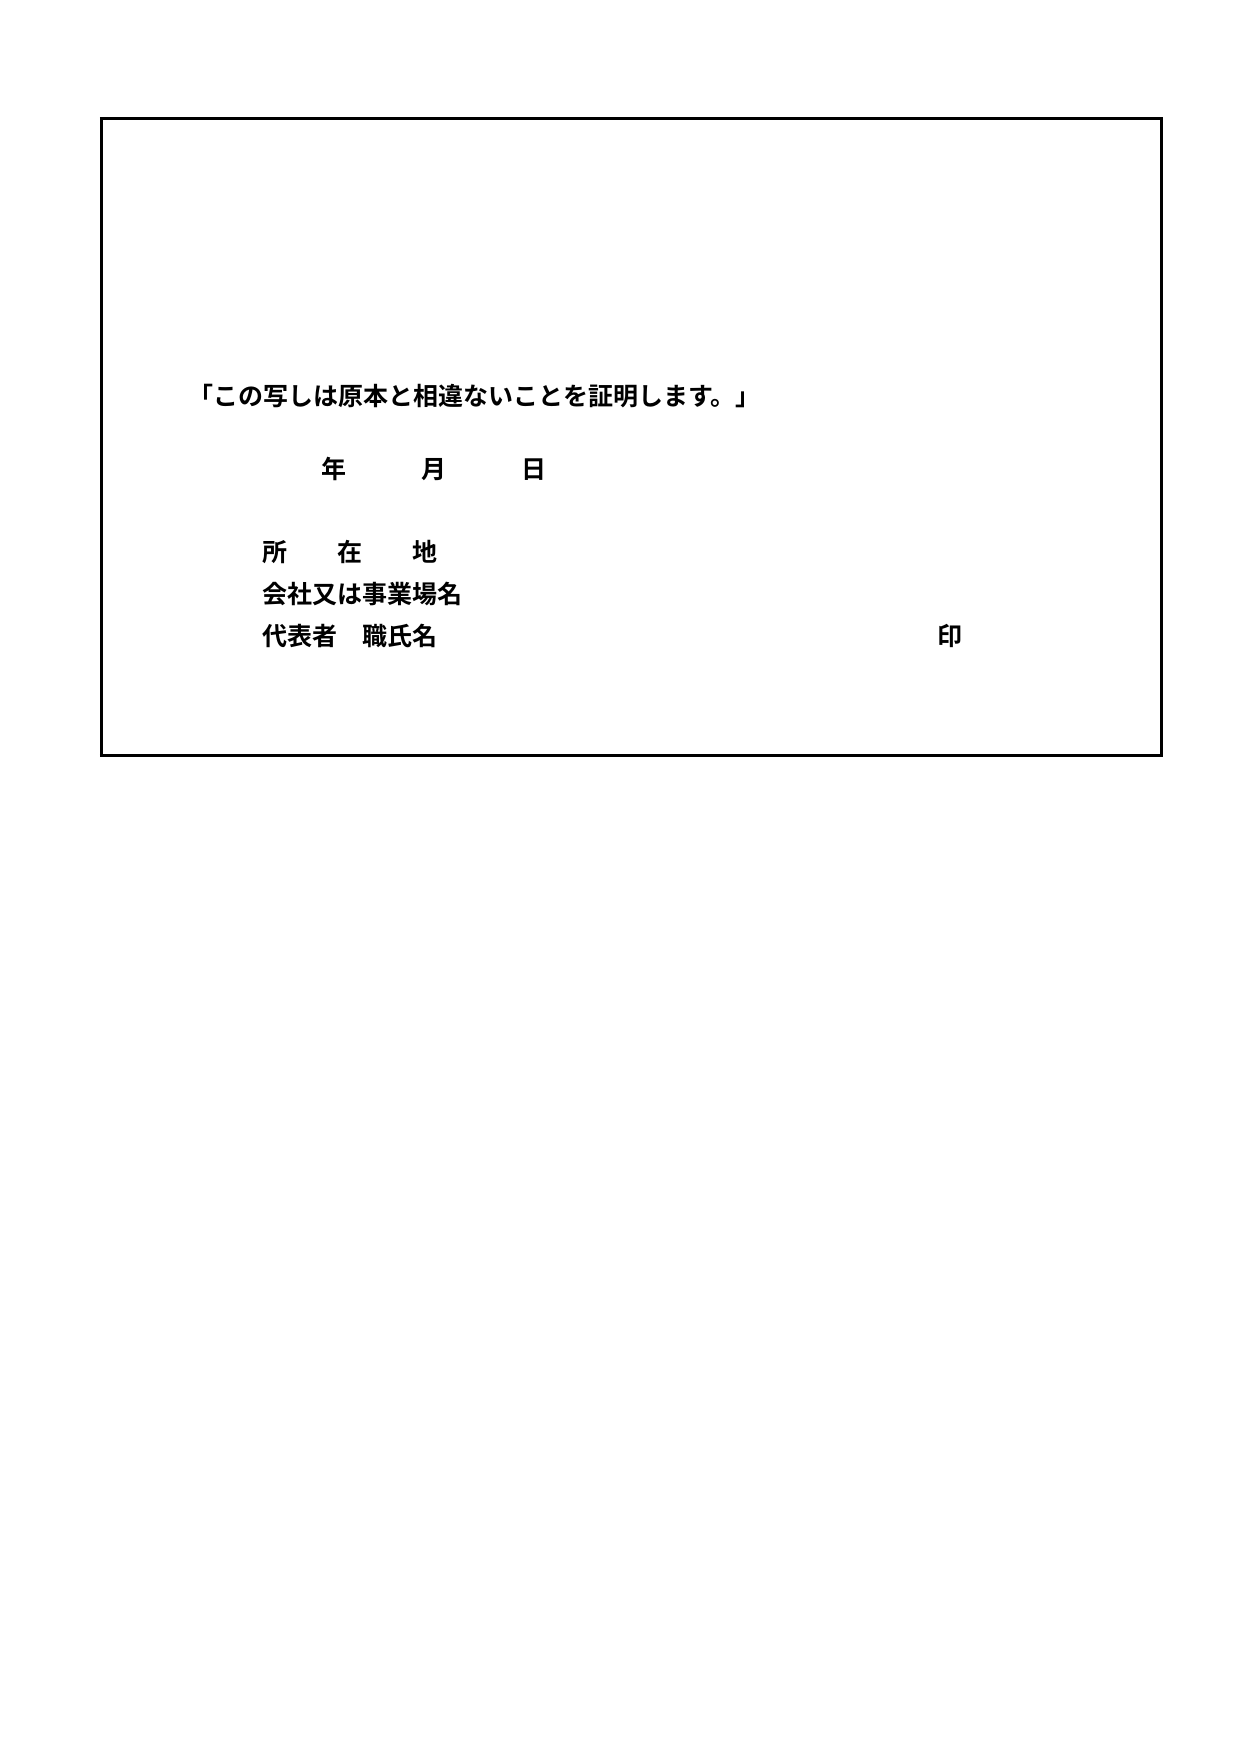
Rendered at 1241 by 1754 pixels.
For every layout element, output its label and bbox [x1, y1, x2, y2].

table_cell [103, 120, 1160, 753]
